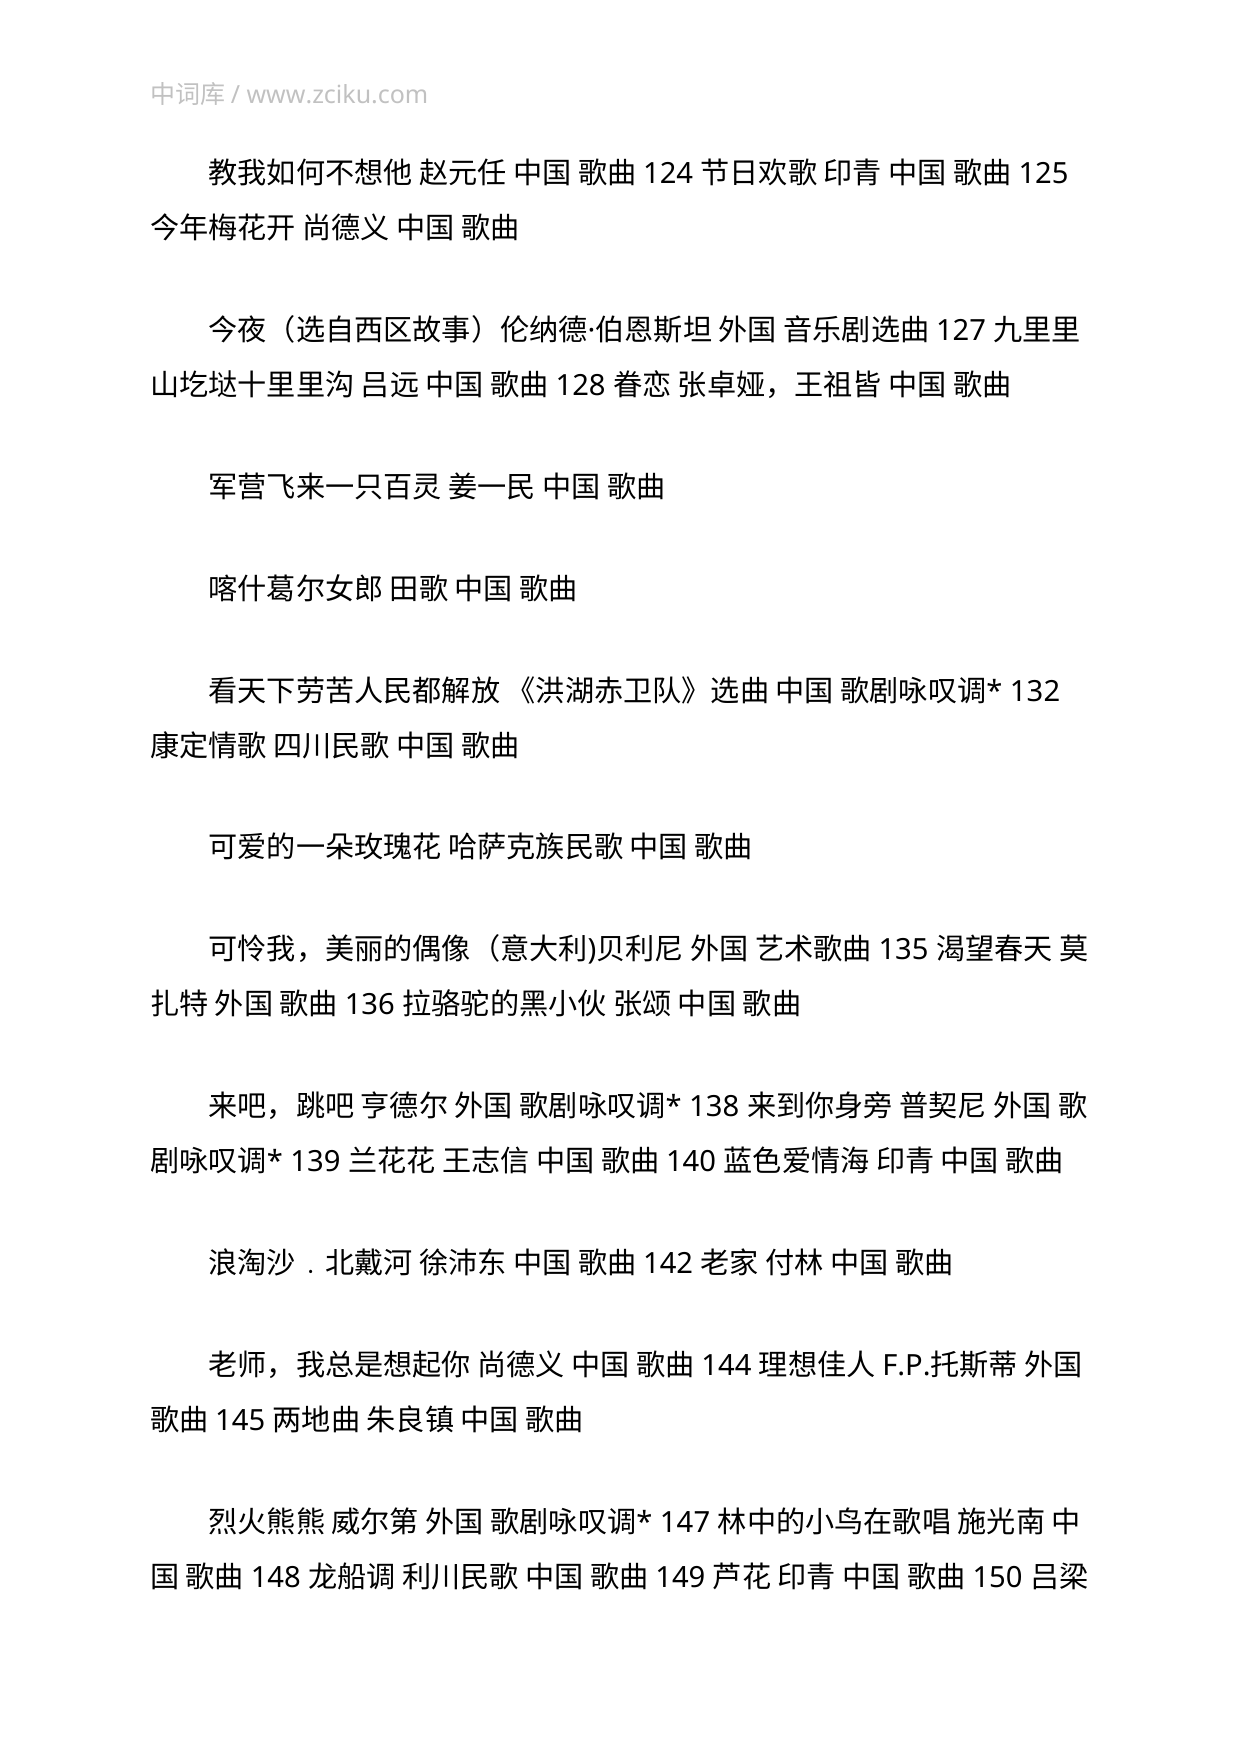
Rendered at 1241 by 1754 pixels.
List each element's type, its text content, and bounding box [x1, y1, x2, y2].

text 浪淘沙﹒北戴河 徐沛东 中国 歌曲 142 老家 付林 中国 歌曲 [150, 1240, 1090, 1282]
text 喀什葛尔女郎 田歌 中国 歌曲 [150, 566, 1090, 608]
text 看天下劳苦人民都解放 《洪湖赤卫队》选曲 中国 歌剧咏叹调* 132 康定情歌 四川民歌 中国 歌曲 [150, 667, 1090, 764]
text 今夜（选自西区故事）伦纳德·伯恩斯坦 外国 音乐剧选曲 127 九里里山圪垯十里里沟 吕远 中国 歌曲 128 眷恋 张卓娅，王祖皆 中国 歌曲 [150, 307, 1090, 404]
text 教我如何不想他 赵元任 中国 歌曲 124 节日欢歌 印青 中国 歌曲 125 今年梅花开 尚德义 中国 歌曲 [150, 150, 1090, 247]
text 可爱的一朵玫瑰花 哈萨克族民歌 中国 歌曲 [150, 824, 1090, 866]
text 老师，我总是想起你 尚德义 中国 歌曲 144 理想佳人 F.P.托斯蒂 外国 歌曲 145 两地曲 朱良镇 中国 歌曲 [150, 1342, 1090, 1439]
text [150, 1499, 1090, 1596]
text 可怜我，美丽的偶像（意大利)贝利尼 外国 艺术歌曲 135 渴望春天 莫扎特 外国 歌曲 136 拉骆驼的黑小伙 张颂 中国 歌曲 [150, 926, 1090, 1023]
text 军营飞来一只百灵 姜一民 中国 歌曲 [150, 464, 1090, 506]
text 来吧，跳吧 亨德尔 外国 歌剧咏叹调* 138 来到你身旁 普契尼 外国 歌剧咏叹调* 139 兰花花 王志信 中国 歌曲 140 蓝色爱情海 印青 中国 歌曲 [150, 1083, 1090, 1180]
